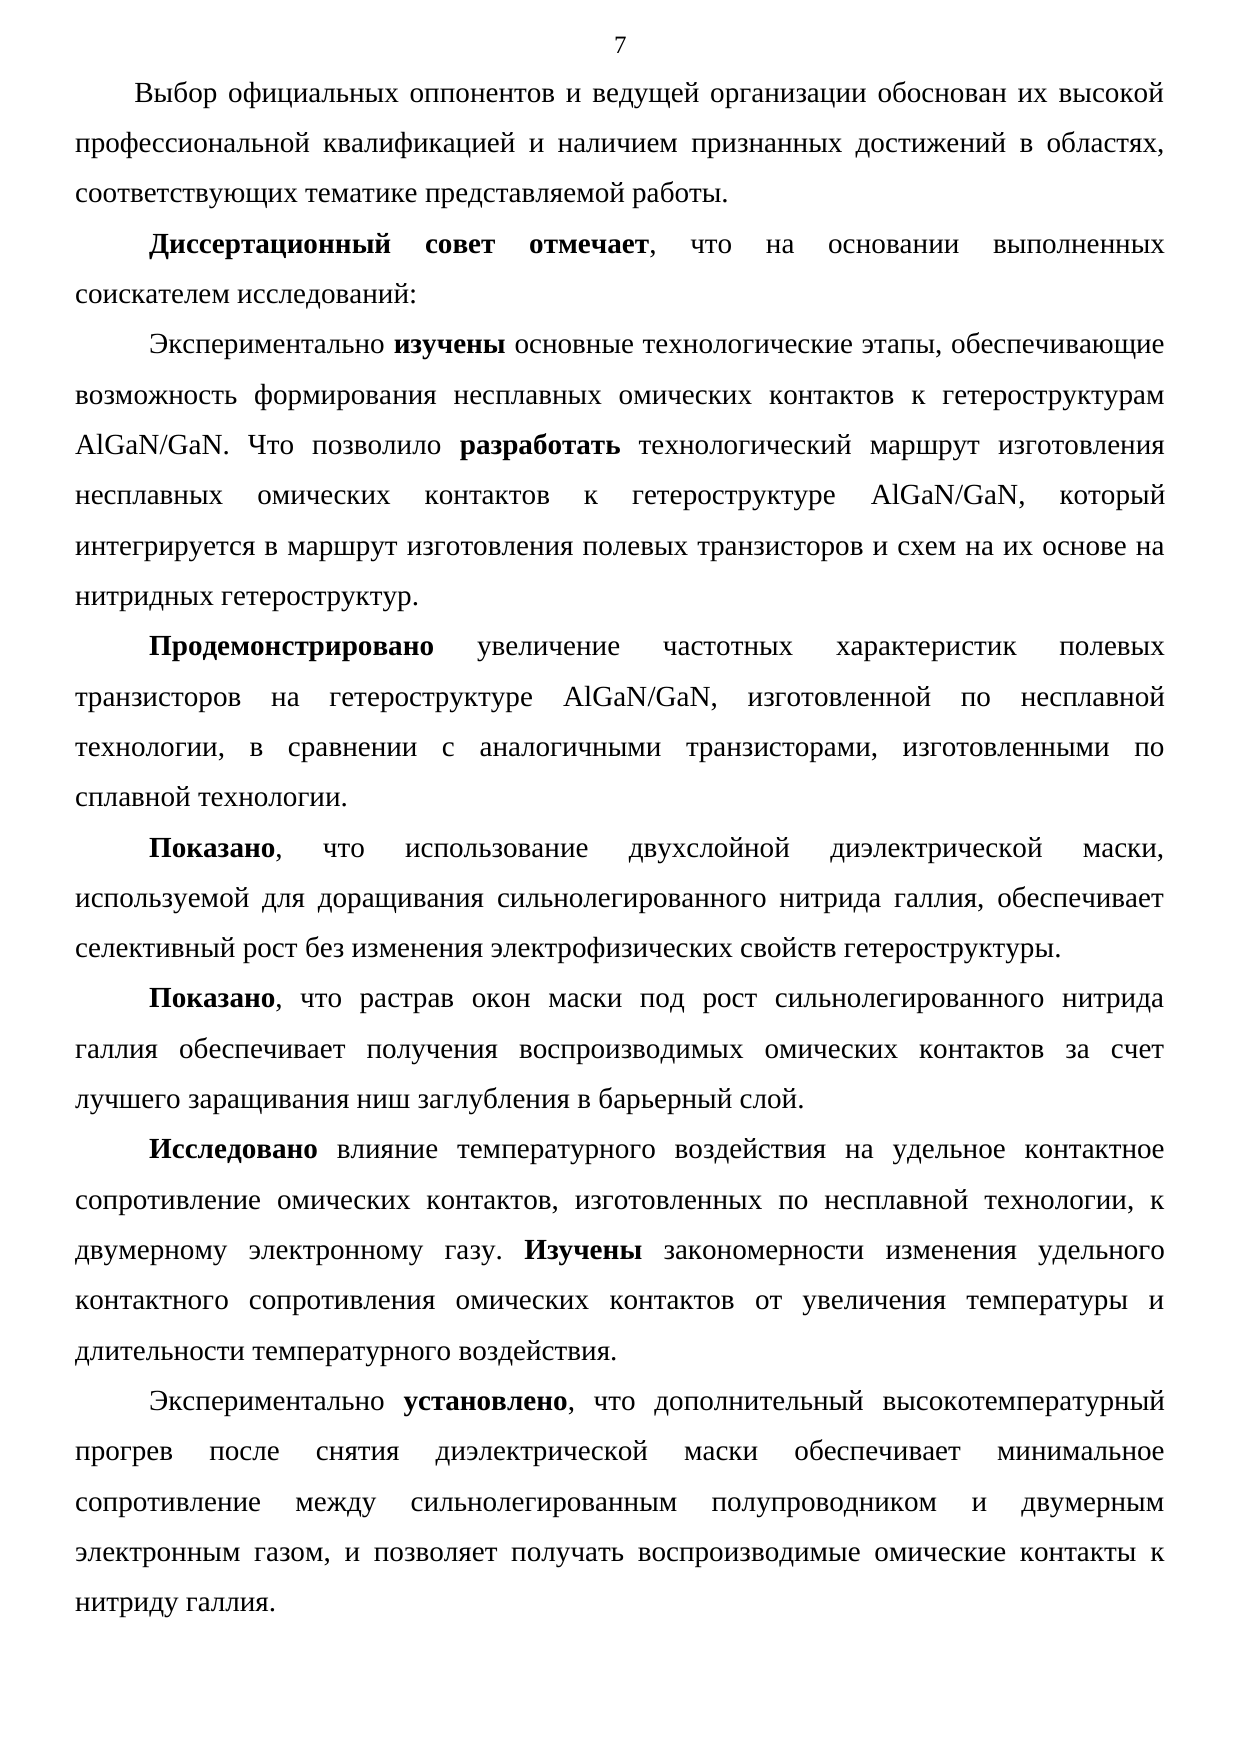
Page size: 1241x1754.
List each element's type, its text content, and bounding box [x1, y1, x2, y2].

text Экспериментально изучены основные технологические этапы, обеспечивающие возможность формирования несплавных омических контактов к гетероструктурам AlGaN/GaN. Что позволило разработать технологический маршрут изготовления несплавных омических контактов к гетероструктуре AlGaN/GaN, который интегрируется в маршрут изготовления полевых транзисторов и схем на их основе на нитридных гетероструктур. [75, 327, 1165, 612]
text Исследовано влияние температурного воздействия на удельное контактное сопротивление омических контактов, изготовленных по несплавной технологии, к двумерному электронному газу. Изучены закономерности изменения удельного контактного сопротивления омических контактов от увеличения температуры и длительности температурного воздействия. [75, 1132, 1165, 1366]
text Экспериментально установлено, что дополнительный высокотемпературный прогрев после снятия диэлектрической маски обеспечивает минимальное сопротивление между сильнолегированным полупроводником и двумерным электронным газом, и позволяет получать воспроизводимые омические контакты к нитриду галлия. [75, 1383, 1165, 1618]
text Выбор официальных оппонентов и ведущей организации обоснован их высокой профессиональной квалификацией и наличием признанных достижений в областях, соответствующих тематике представляемой работы. [75, 75, 1165, 209]
text Продемонстрировано увеличение частотных характеристик полевых транзисторов на гетероструктуре AlGaN/GaN, изготовленной по несплавной технологии, в сравнении с аналогичными транзисторами, изготовленными по сплавной технологии. [75, 628, 1165, 813]
text Диссертационный совет отмечает, что на основании выполненных соискателем исследований: [75, 226, 1165, 310]
text Показано, что использование двухслойной диэлектрической маски, используемой для доращивания сильнолегированного нитрида галлия, обеспечивает селективный рост без изменения электрофизических свойств гетероструктуры. [75, 830, 1165, 964]
text Показано, что растрав окон маски под рост сильнолегированного нитрида галлия обеспечивает получения воспроизводимых омических контактов за счет лучшего заращивания ниш заглубления в барьерный слой. [75, 981, 1165, 1115]
